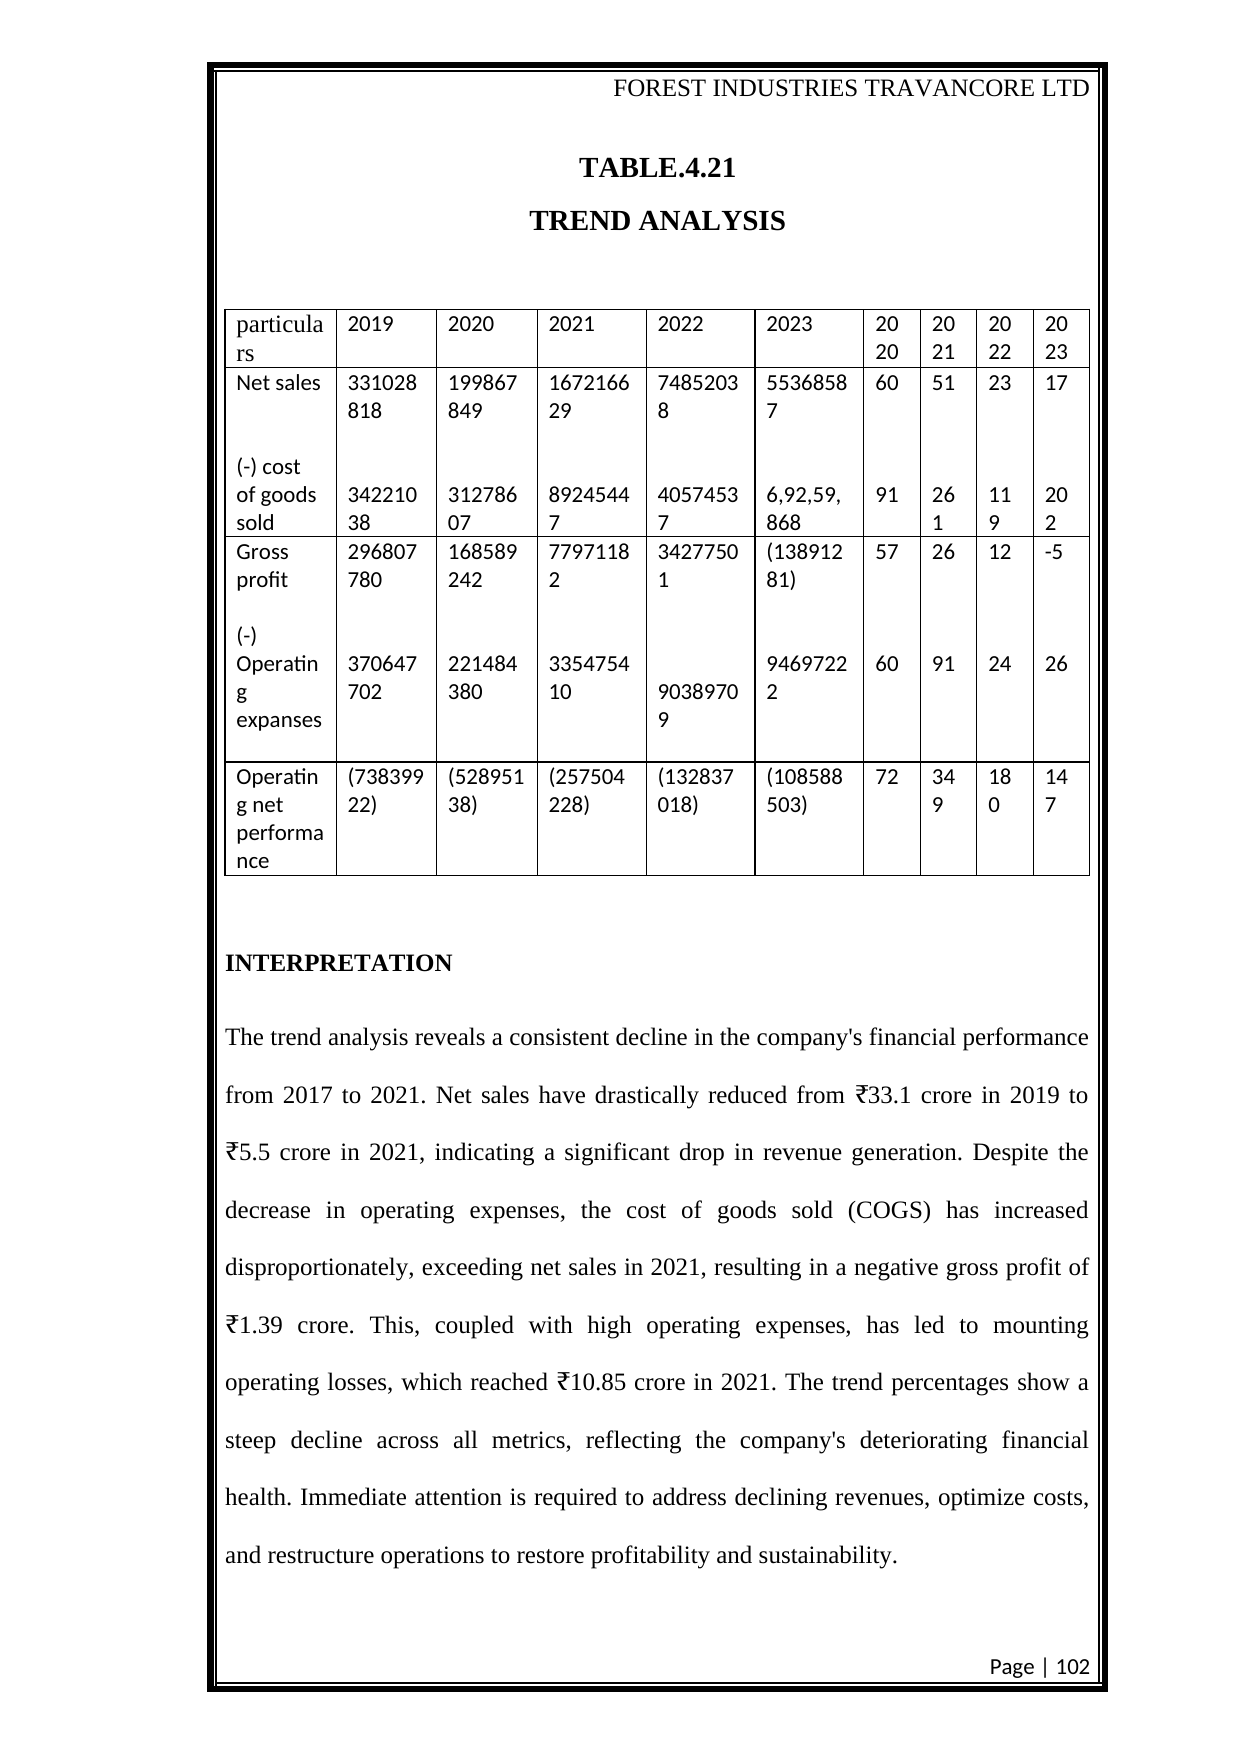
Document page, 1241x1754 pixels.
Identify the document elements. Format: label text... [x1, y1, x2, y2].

table_cell 168589242 221484380 [437, 537, 537, 761]
table_header 2020 [864, 310, 920, 367]
table_cell 23 119 [977, 368, 1033, 536]
table_cell 349 [921, 763, 976, 874]
table_header 2021 [921, 310, 976, 367]
table_header 2022 [977, 310, 1033, 367]
table_cell 26 91 [921, 537, 976, 761]
table_cell Net sales (-) cost of goods sold [226, 368, 336, 536]
table_cell 34277501 90389709 [647, 537, 754, 761]
text TREND ANALYSIS [225, 203, 1090, 236]
table_cell (73839922) [337, 763, 436, 874]
table_cell 74852038 40574537 [647, 368, 754, 536]
table_header 2023 [756, 310, 863, 367]
table_cell Gross profit (-) Operating expanses [226, 537, 336, 761]
table_cell 51 261 [921, 368, 976, 536]
table_cell (52895138) [437, 763, 537, 874]
table_cell 199867849 31278607 [437, 368, 537, 536]
table_header 2021 [538, 310, 646, 367]
table_cell (13891281) 94697222 [756, 537, 863, 761]
table_header particulars [226, 310, 336, 367]
table_cell -5 26 [1034, 537, 1089, 761]
table_cell Operating net performance [226, 763, 336, 874]
text The trend analysis reveals a consistent decline in the company's financial performance from 2017 to 2021. Net sales have drastically reduced from ₹33.1 crore in 2019 to ₹5.5 crore in 2021, indicating a significant drop in revenue generation. Despite the decrease in operating expenses, the cost of goods sold (COGS) has increased disproportionately, exceeding net sales in 2021, resulting in a negative gross profit of ₹1.39 crore. This, coupled with high operating expenses, has led to mounting operating losses, which reached ₹10.85 crore in 2021. The trend percentages show a steep decline across all metrics, reflecting the company's deteriorating financial health. Immediate attention is required to address declining revenues, optimize costs, and restructure operations to restore profitability and sustainability. [225, 1022, 1090, 1569]
table_cell 72 [864, 763, 920, 874]
table_cell (132837018) [647, 763, 754, 874]
table_cell 60 91 [864, 368, 920, 536]
table_cell 180 [977, 763, 1033, 874]
table_header 2022 [647, 310, 754, 367]
table_cell 167216629 89245447 [538, 368, 646, 536]
table_cell 57 60 [864, 537, 920, 761]
table_header 2019 [337, 310, 436, 367]
text INTERPRETATION [225, 948, 1090, 977]
table_cell (257504228) [538, 763, 646, 874]
table_cell 55368587 6,92,59,868 [756, 368, 863, 536]
text TABLE.4.21 [225, 150, 1090, 183]
table_cell 12 24 [977, 537, 1033, 761]
table_cell 147 [1034, 763, 1089, 874]
table_header 2020 [437, 310, 537, 367]
table_cell 17 202 [1034, 368, 1089, 536]
table_cell (108588503) [756, 763, 863, 874]
table_cell 296807780 370647702 [337, 537, 436, 761]
table_header 2023 [1034, 310, 1089, 367]
table_cell 77971182 335475410 [538, 537, 646, 761]
table_cell 331028818 34221038 [337, 368, 436, 536]
